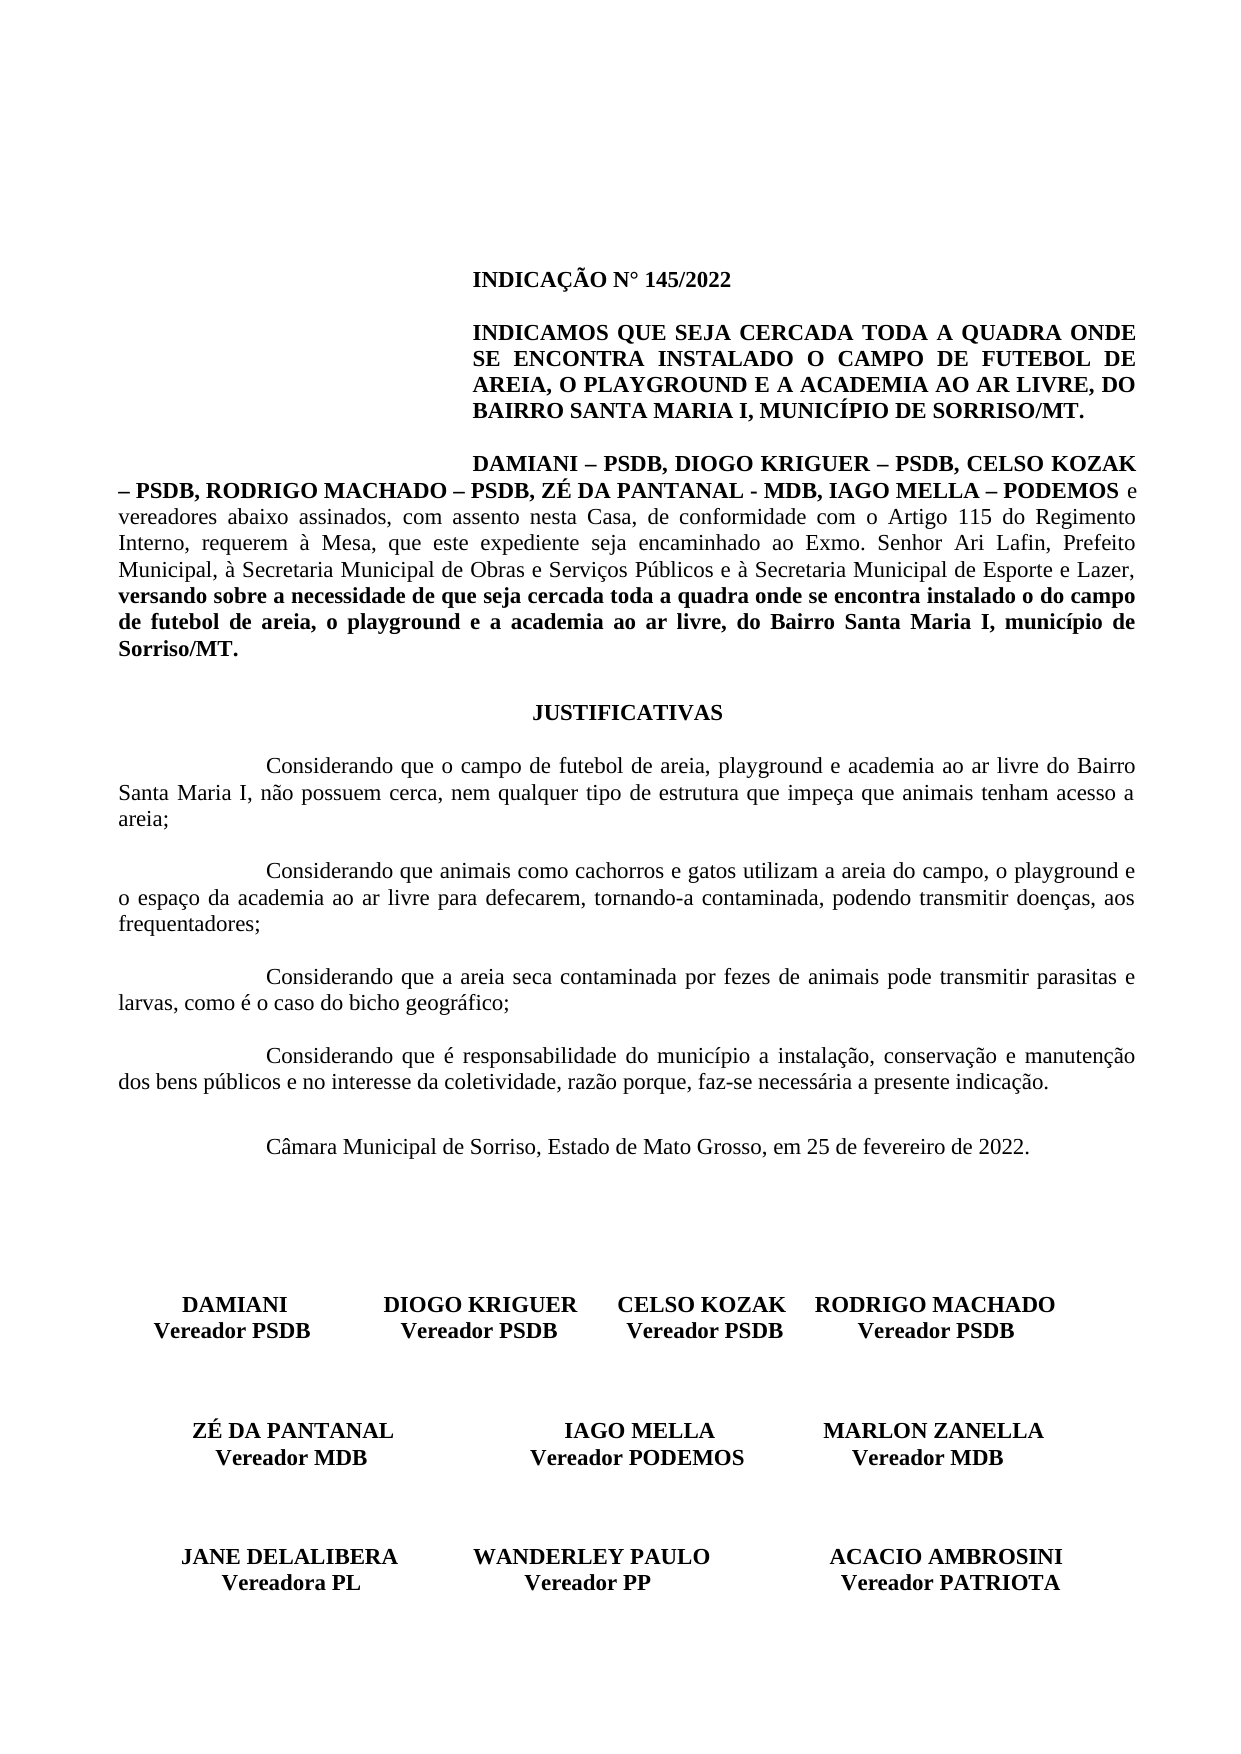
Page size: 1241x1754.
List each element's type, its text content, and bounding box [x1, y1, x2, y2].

table_header WANDERLEY PAULO Vereador PP [462, 1543, 778, 1596]
text Considerando que o campo de futebol de areia, playground e academia ao ar livre do Bairro Santa Maria I, não possuem cerca, nem qualquer tipo de estrutura que impeça que animais tenham acesso a areia; [118, 752, 1137, 831]
text Considerando que a areia seca contaminada por fezes de animais pode transmitir parasitas e larvas, como é o caso do bicho geográfico; [118, 963, 1137, 1016]
text Câmara Municipal de Sorriso, Estado de Mato Grosso, em 25 de fevereiro de 2022. [118, 1133, 1137, 1159]
text JUSTIFICATIVAS [118, 699, 1137, 726]
text INDICAÇÃO N° 145/2022 [472, 266, 1137, 292]
table_header DIOGO KRIGUER CELSO KOZAK RODRIGO MACHADO Vereador PSDB Vereador PSDB Vereador PSDB [372, 1291, 1131, 1417]
table_header DAMIANI Vereador PSDB [136, 1291, 372, 1417]
table_cell MARLON ZANELLA Vereador MDB [783, 1418, 1081, 1471]
table_header JANE DELALIBERA Vereadora PL [148, 1543, 462, 1596]
text Considerando que animais como cachorros e gatos utilizam a areia do campo, o playground e o espaço da academia ao ar livre para defecarem, tornando-a contaminada, podendo transmitir doenças, aos frequentadores; [118, 858, 1137, 937]
table_cell ZÉ DA PANTANAL Vereador MDB [107, 1418, 490, 1471]
text DAMIANI – PSDB, DIOGO KRIGUER – PSDB, CELSO KOZAK – PSDB, RODRIGO MACHADO – PSDB, ZÉ DA PANTANAL - MDB, IAGO MELLA – PODEMOS e vereadores abaixo assinados, com assento nesta Casa, de conformidade com o Artigo 115 do Regimento Interno, requerem à Mesa, que este expediente seja encaminhado ao Exmo. Senhor Ari Lafin, Prefeito Municipal, à Secretaria Municipal de Obras e Serviços Públicos e à Secretaria Municipal de Esporte e Lazer, versando sobre a necessidade de que seja cercada toda a quadra onde se encontra instalado o do campo de futebol de areia, o playground e a academia ao ar livre, do Bairro Santa Maria I, município de Sorriso/MT. [118, 450, 1137, 661]
table_cell IAGO MELLA Vereador PODEMOS [490, 1418, 783, 1471]
table_header ACACIO AMBROSINI Vereador PATRIOTA [778, 1543, 1189, 1596]
text INDICAMOS QUE SEJA CERCADA TODA A QUADRA ONDE SE ENCONTRA INSTALADO O CAMPO DE FUTEBOL DE AREIA, O PLAYGROUND E A ACADEMIA AO AR LIVRE, DO BAIRRO SANTA MARIA I, MUNICÍPIO DE SORRISO/MT. [472, 318, 1137, 424]
text Considerando que é responsabilidade do município a instalação, conservação e manutenção dos bens públicos e no interesse da coletividade, razão porque, faz-se necessária a presente indicação. [118, 1042, 1137, 1095]
